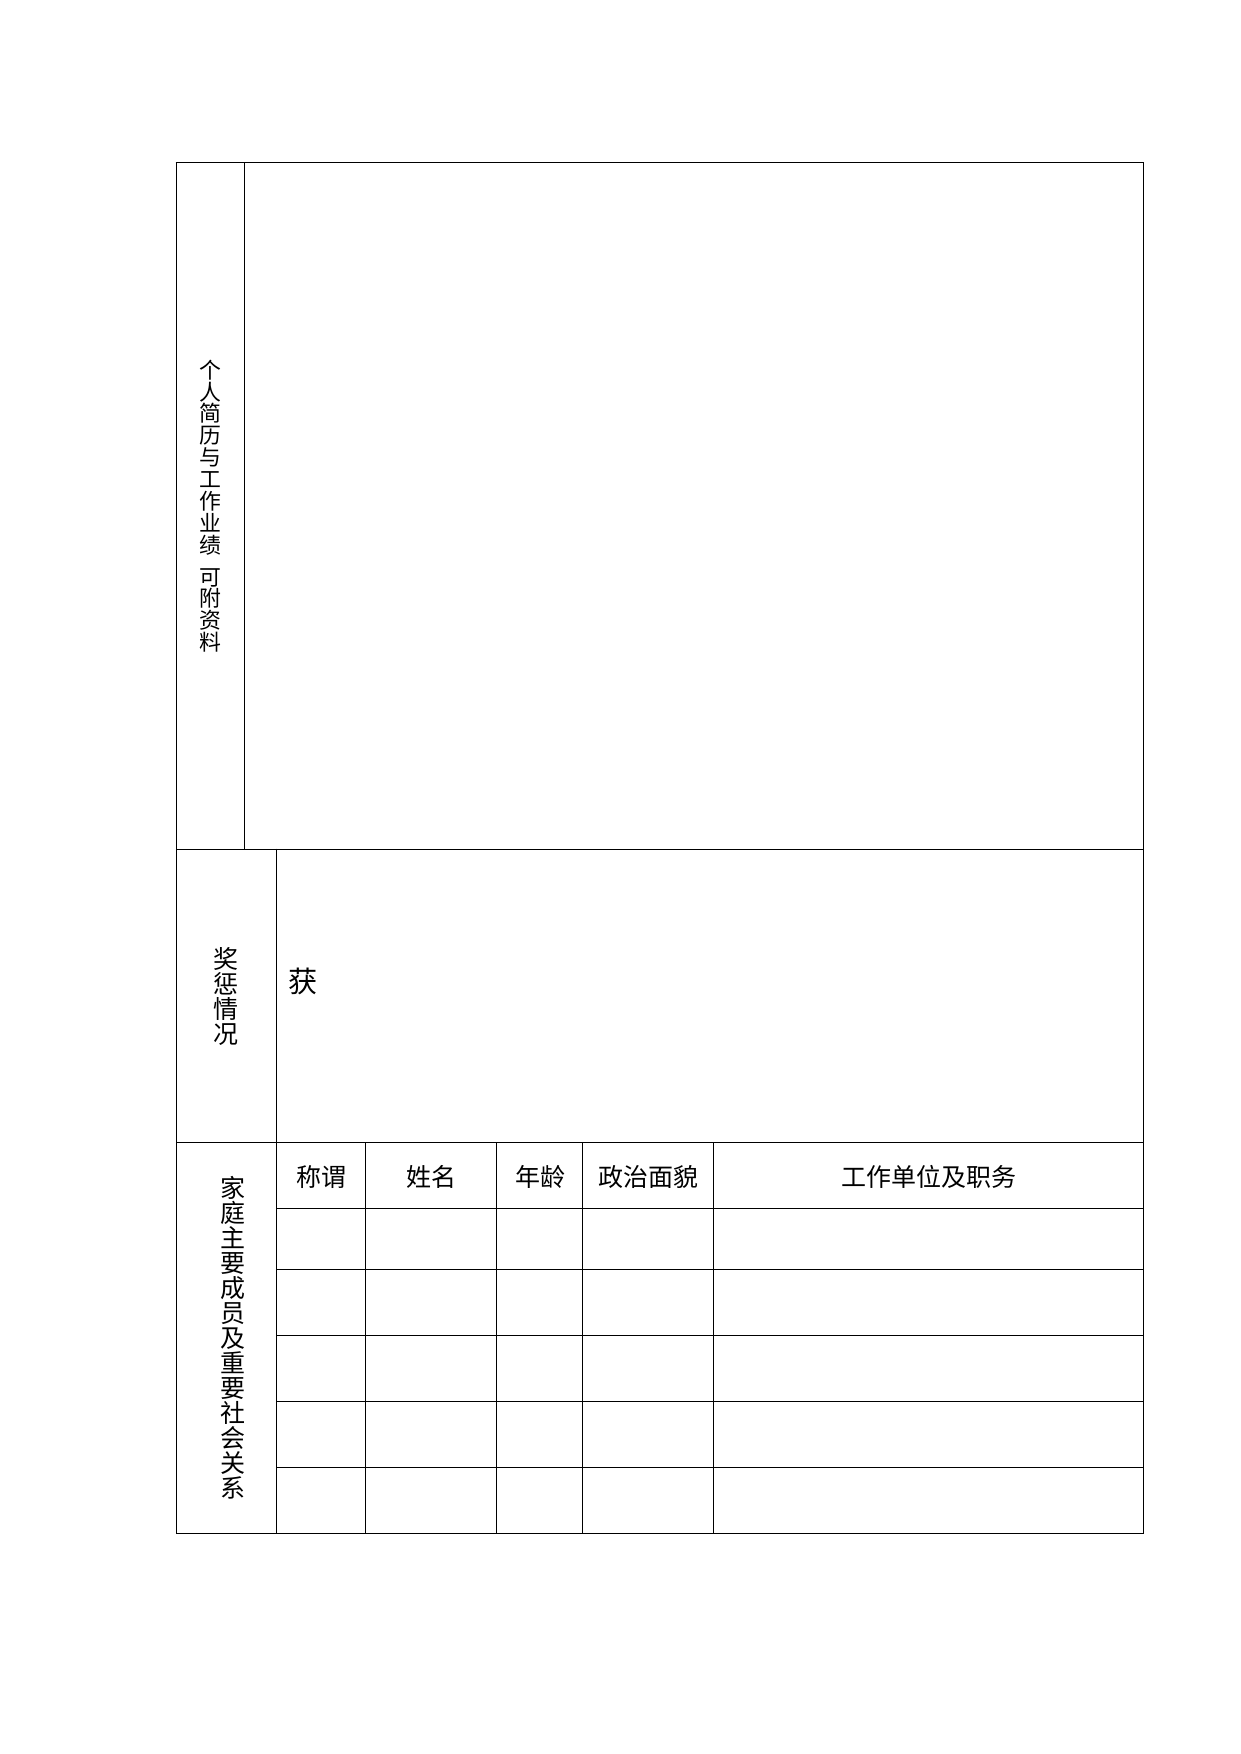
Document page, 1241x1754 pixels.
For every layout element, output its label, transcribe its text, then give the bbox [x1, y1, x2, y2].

table_cell [714, 1468, 1143, 1533]
table_cell 称谓 [277, 1143, 365, 1208]
table_cell [245, 163, 1143, 848]
table_cell 姓名 [366, 1143, 496, 1208]
table_cell [583, 1209, 713, 1268]
table_cell [497, 1270, 582, 1334]
table_cell [277, 1402, 365, 1467]
table_cell [583, 1402, 713, 1467]
table_cell [497, 1468, 582, 1533]
table_cell [366, 1402, 496, 1467]
table_cell [583, 1336, 713, 1401]
table_cell 年龄 [497, 1143, 582, 1208]
table_cell [277, 1468, 365, 1533]
table_cell [497, 1402, 582, 1467]
table_cell [714, 1336, 1143, 1401]
table_cell [366, 1468, 496, 1533]
table_cell [714, 1402, 1143, 1467]
table_cell [583, 1468, 713, 1533]
table_cell [277, 1209, 365, 1268]
table_cell 政治面貌 [583, 1143, 713, 1208]
table_cell [714, 1270, 1143, 1334]
table_cell [277, 1336, 365, 1401]
table_cell [583, 1270, 713, 1334]
table_cell [277, 1270, 365, 1334]
table_cell [497, 1336, 582, 1401]
table_cell [366, 1336, 496, 1401]
table_cell [366, 1270, 496, 1334]
table_cell 个人简历与工作业绩 可附资料 [177, 163, 244, 848]
table_cell 获 [277, 850, 1143, 1142]
table_cell 奖惩情况 [177, 850, 276, 1142]
table_cell [497, 1209, 582, 1268]
table_cell 家庭主要成员及重要社会关系 [177, 1143, 276, 1533]
table_cell [366, 1209, 496, 1268]
table_cell [714, 1209, 1143, 1268]
table_cell 工作单位及职务 [714, 1143, 1143, 1208]
